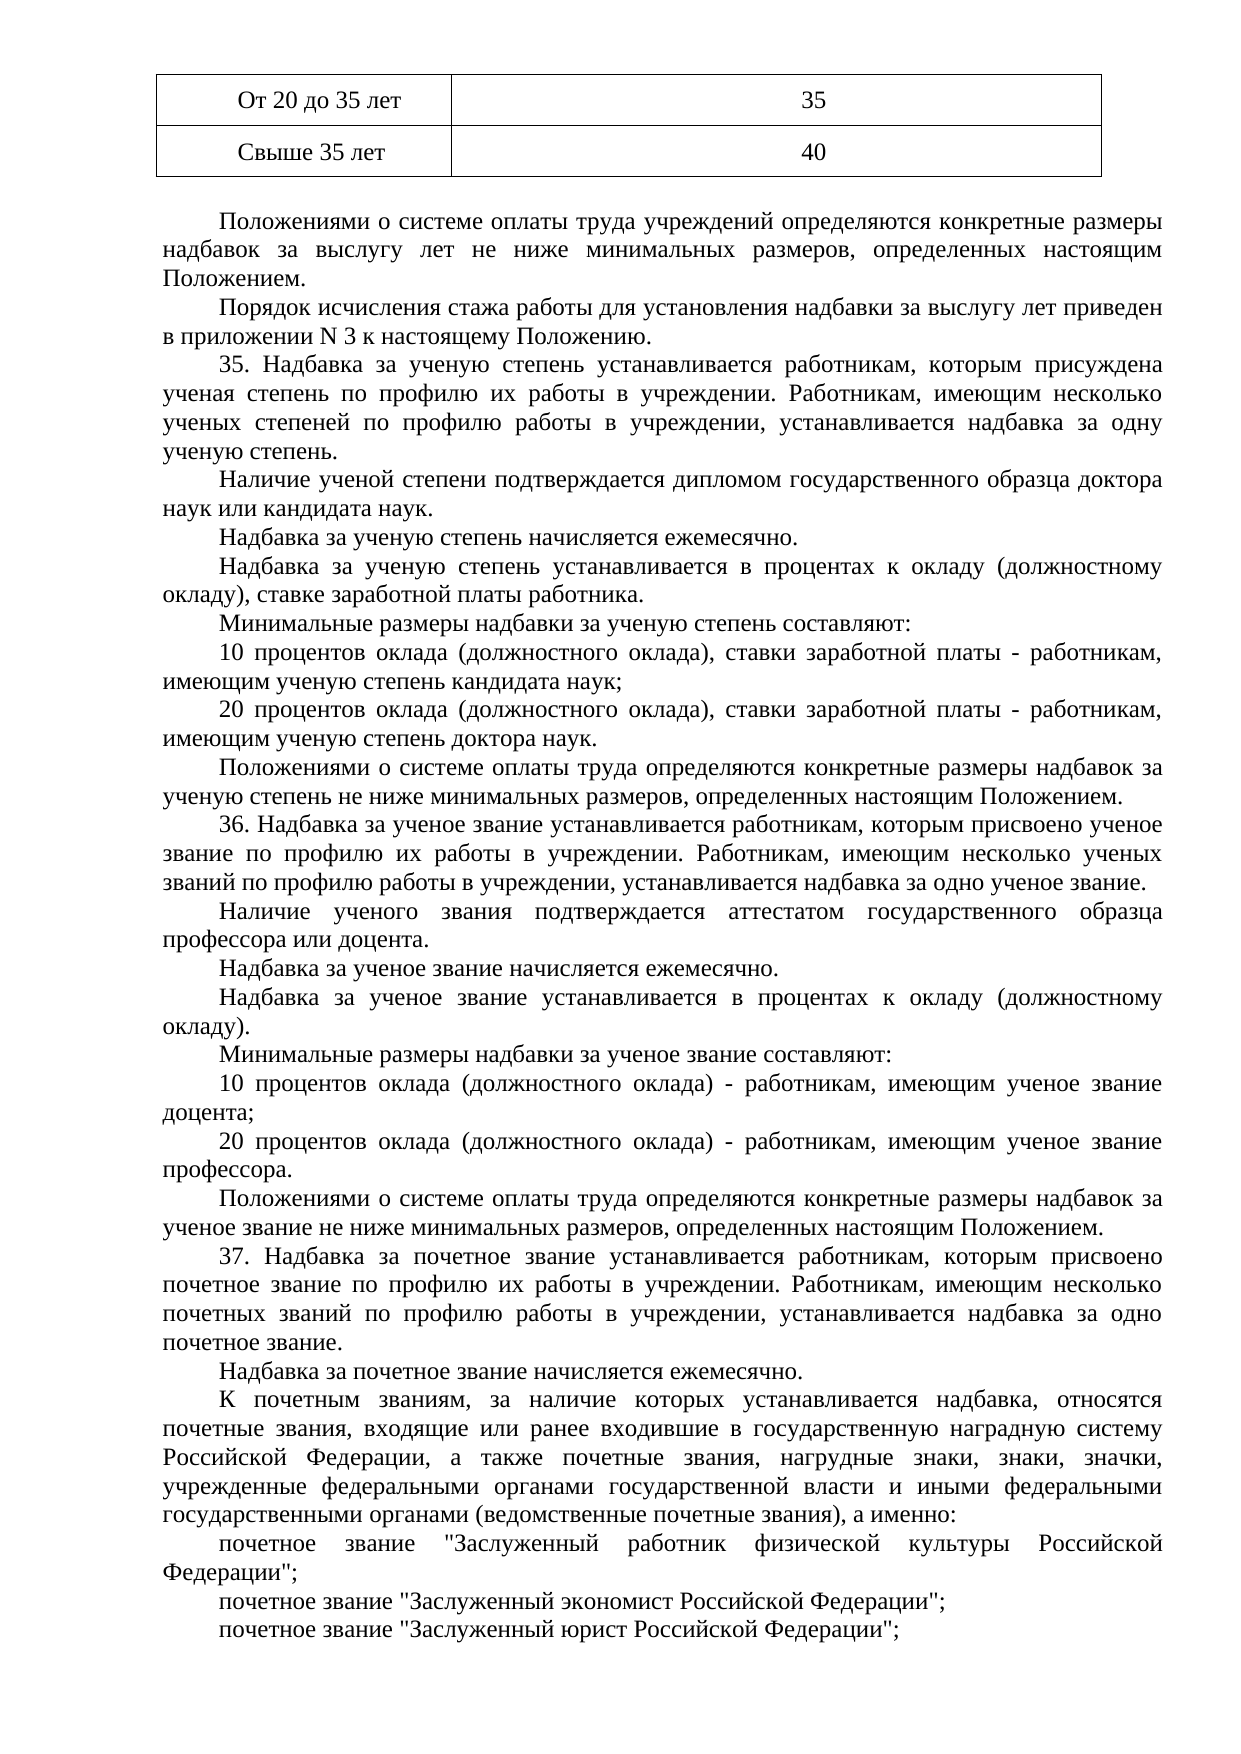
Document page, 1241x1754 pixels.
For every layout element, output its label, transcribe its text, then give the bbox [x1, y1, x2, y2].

text Надбавка за ученое звание устанавливается в процентах к окладу (должностному окладу). [162, 982, 1163, 1039]
text 37. Надбавка за почетное звание устанавливается работникам, которым присвоено почетное звание по профилю их работы в учреждении. Работникам, имеющим несколько почетных званий по профилю работы в учреждении, устанавливается надбавка за одно почетное звание. [162, 1241, 1163, 1356]
text Минимальные размеры надбавки за ученую степень составляют: [162, 608, 1163, 637]
text почетное звание "Заслуженный экономист Российской Федерации"; [162, 1586, 1163, 1614]
text Наличие ученого звания подтверждается аттестатом государственного образца профессора или доцента. [162, 896, 1163, 953]
text 36. Надбавка за ученое звание устанавливается работникам, которым присвоено ученое звание по профилю их работы в учреждении. Работникам, имеющим несколько ученых званий по профилю работы в учреждении, устанавливается надбавка за одно ученое звание. [162, 809, 1163, 896]
text почетное звание "Заслуженный работник физической культуры Российской Федерации"; [162, 1528, 1163, 1586]
text 20 процентов оклада (должностного оклада), ставки заработной платы - работникам, имеющим ученую степень доктора наук. [162, 694, 1163, 752]
table_cell 40 [452, 126, 1101, 176]
text Надбавка за почетное звание начисляется ежемесячно. [162, 1356, 1163, 1384]
text Положениями о системе оплаты труда определяются конкретные размеры надбавок за ученую степень не ниже минимальных размеров, определенных настоящим Положением. [162, 752, 1163, 809]
text Надбавка за ученую степень начисляется ежемесячно. [162, 522, 1163, 551]
table_cell От 20 до 35 лет [157, 75, 451, 125]
table_cell 35 [452, 75, 1101, 125]
text Минимальные размеры надбавки за ученое звание составляют: [162, 1039, 1163, 1068]
text К почетным званиям, за наличие которых устанавливается надбавка, относятся почетные звания, входящие или ранее входившие в государственную наградную систему Российской Федерации, а также почетные звания, нагрудные знаки, знаки, значки, учрежденные федеральными органами государственной власти и иными федеральными государственными органами (ведомственные почетные звания), а именно: [162, 1384, 1163, 1528]
text Наличие ученой степени подтверждается дипломом государственного образца доктора наук или кандидата наук. [162, 464, 1163, 522]
text почетное звание "Заслуженный юрист Российской Федерации"; [162, 1614, 1163, 1643]
table_cell Свыше 35 лет [157, 126, 451, 176]
text 10 процентов оклада (должностного оклада), ставки заработной платы - работникам, имеющим ученую степень кандидата наук; [162, 637, 1163, 694]
text 10 процентов оклада (должностного оклада) - работникам, имеющим ученое звание доцента; [162, 1068, 1163, 1126]
text 35. Надбавка за ученую степень устанавливается работникам, которым присуждена ученая степень по профилю их работы в учреждении. Работникам, имеющим несколько ученых степеней по профилю работы в учреждении, устанавливается надбавка за одну ученую степень. [162, 349, 1163, 464]
text 20 процентов оклада (должностного оклада) - работникам, имеющим ученое звание профессора. [162, 1126, 1163, 1183]
text Надбавка за ученую степень устанавливается в процентах к окладу (должностному окладу), ставке заработной платы работника. [162, 551, 1163, 608]
text Надбавка за ученое звание начисляется ежемесячно. [162, 953, 1163, 982]
text Положениями о системе оплаты труда учреждений определяются конкретные размеры надбавок за выслугу лет не ниже минимальных размеров, определенных настоящим Положением. [162, 206, 1163, 292]
text Положениями о системе оплаты труда определяются конкретные размеры надбавок за ученое звание не ниже минимальных размеров, определенных настоящим Положением. [162, 1183, 1163, 1241]
text Порядок исчисления стажа работы для установления надбавки за выслугу лет приведен в приложении N 3 к настоящему Положению. [162, 292, 1163, 349]
